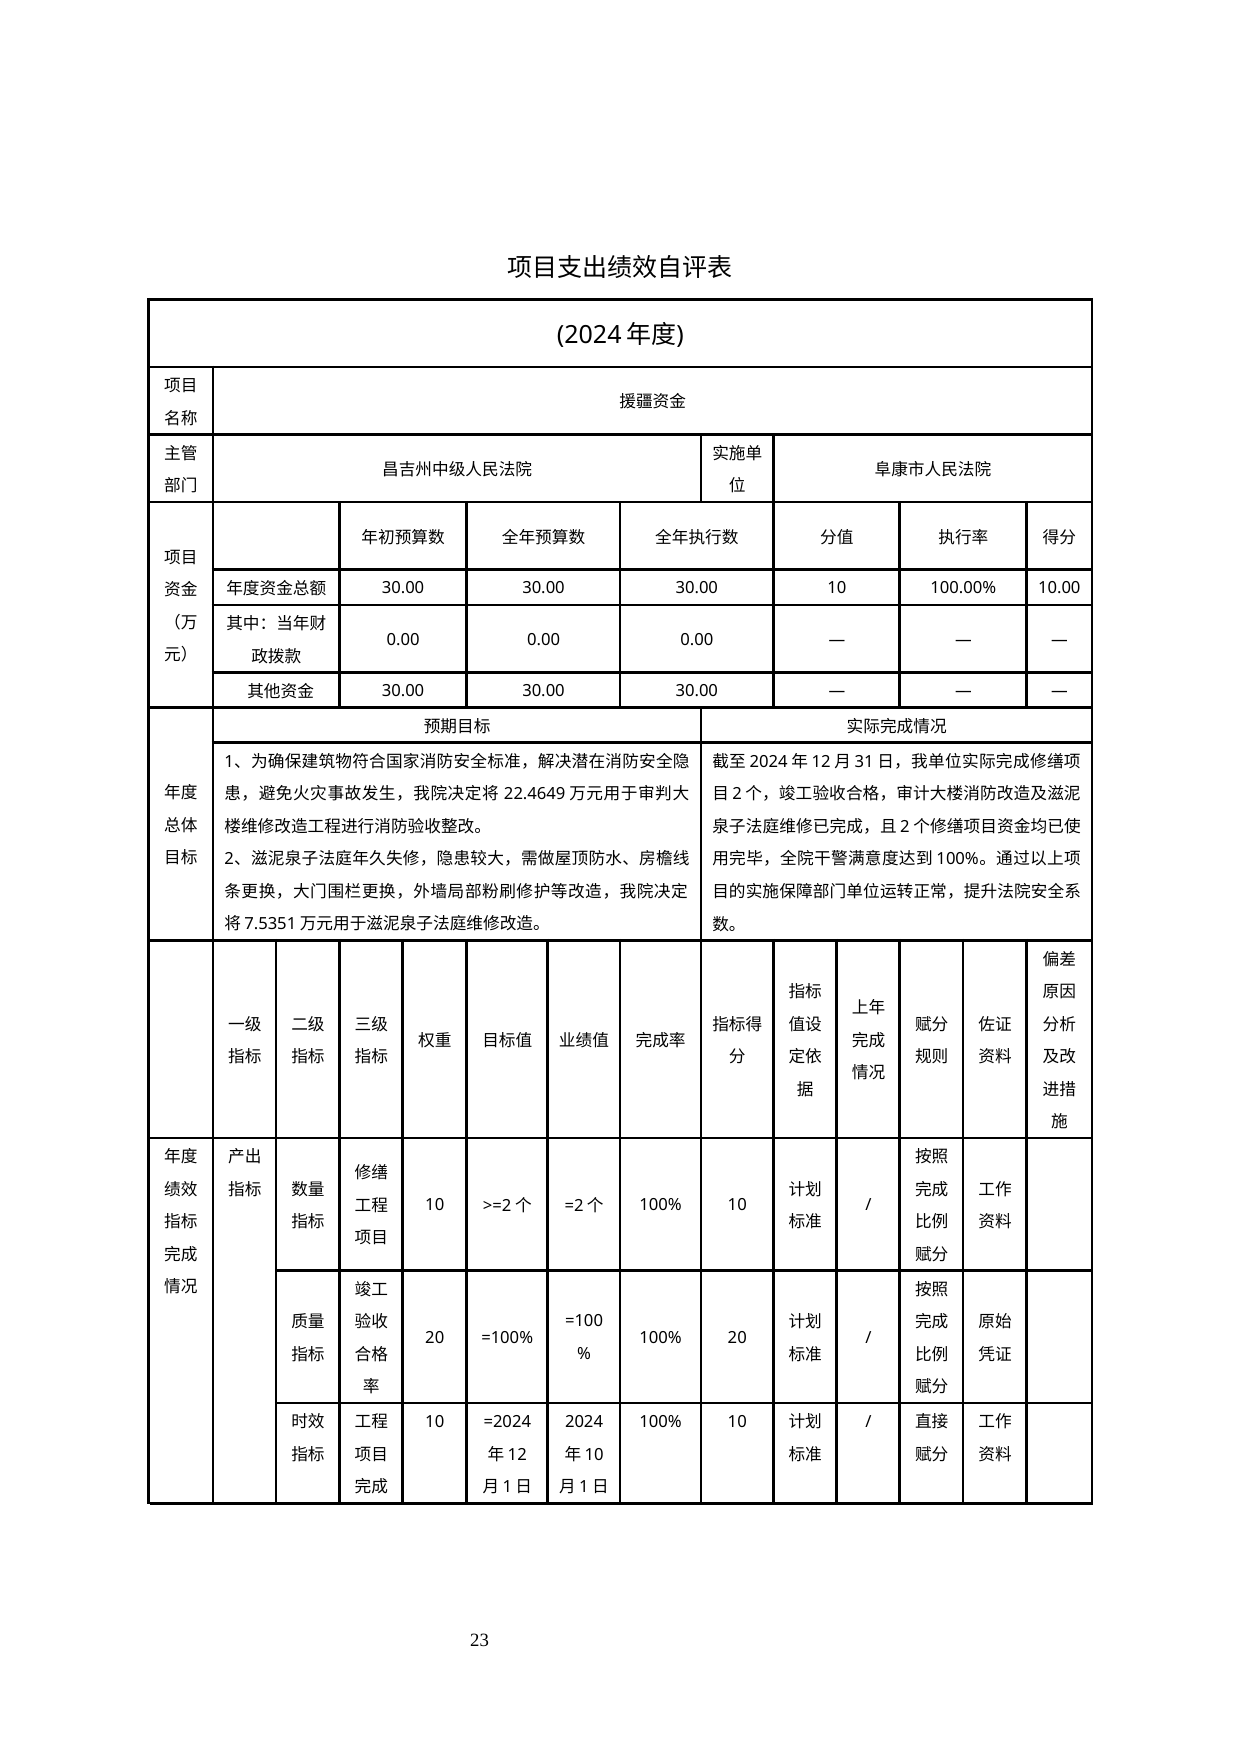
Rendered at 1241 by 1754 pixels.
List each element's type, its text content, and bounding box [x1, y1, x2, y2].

table_cell 年度总体目标 [150, 709, 212, 939]
table_cell 计划标准 [775, 1272, 835, 1402]
table_cell 实施单位 [702, 436, 772, 501]
table_cell 0.00 [341, 606, 465, 671]
table_cell 30.00 [341, 674, 465, 706]
table_cell 100.00% [901, 571, 1025, 603]
table_cell 截至2024年12月31日，我单位实际完成修缮项目2个，竣工验收合格，审计大楼消防改造及滋泥泉子法庭维修已完成，且2个修缮项目资金均已使用完毕，全院干警满意度达到100%。通过以上项目的实施保障部门单位运转正常，提升法院安全系数。 [702, 744, 1091, 939]
table_cell 其中：当年财政拨款 [214, 606, 338, 671]
table_cell 偏差原因分析及改进措施 [1028, 942, 1091, 1136]
table_cell 完成率 [621, 942, 700, 1136]
table_cell 0.00 [468, 606, 619, 671]
table_cell 质量指标 [277, 1272, 338, 1402]
table_cell / [838, 1404, 898, 1502]
table_cell 产出指标 [214, 1139, 275, 1502]
table_cell / [838, 1139, 898, 1269]
table_cell 数量指标 [277, 1139, 338, 1269]
table_cell 年度资金总额 [214, 571, 338, 603]
table_cell 阜康市人民法院 [775, 436, 1091, 501]
table_cell 100% [621, 1404, 700, 1502]
table_cell — [775, 606, 898, 671]
table_cell 预期目标 [214, 709, 700, 741]
table_cell 指标值设定依据 [775, 942, 835, 1136]
table_cell 佐证资料 [964, 942, 1025, 1136]
table_cell 目标值 [468, 942, 546, 1136]
table_cell 原始凭证 [964, 1272, 1025, 1402]
table_cell 年初预算数 [341, 503, 465, 568]
table_cell — [1028, 674, 1091, 706]
table_cell 时效指标 [277, 1404, 338, 1502]
table_cell 指标得分 [702, 942, 772, 1136]
table_cell =100% [549, 1272, 619, 1402]
table_cell 三级指标 [341, 942, 401, 1136]
table_cell 10 [404, 1139, 465, 1269]
table_cell — [1028, 606, 1091, 671]
table_cell — [775, 674, 898, 706]
table_cell 直接赋分 [901, 1404, 962, 1502]
table_cell 30.00 [468, 674, 619, 706]
table_cell [150, 942, 212, 1136]
table_cell 主管部门 [150, 436, 212, 501]
table_cell >=2个 [468, 1139, 546, 1269]
table_cell 其他资金 [214, 674, 338, 706]
table_cell 100% [621, 1272, 700, 1402]
table_cell 30.00 [621, 674, 772, 706]
table_cell 20 [702, 1272, 772, 1402]
table_cell 一级指标 [214, 942, 275, 1136]
table_cell 上年完成情况 [838, 942, 898, 1136]
table_cell 工作资料 [964, 1404, 1025, 1502]
table_cell 10 [775, 571, 898, 603]
table_cell [1028, 1272, 1091, 1402]
table_cell 10 [404, 1404, 465, 1502]
table_cell — [901, 606, 1025, 671]
table_cell 昌吉州中级人民法院 [214, 436, 700, 501]
table_cell 10 [702, 1404, 772, 1502]
table_cell 执行率 [901, 503, 1025, 568]
table_cell / [838, 1272, 898, 1402]
table_cell 赋分规则 [901, 942, 962, 1136]
table_cell 工程项目完成时间 [341, 1404, 401, 1502]
table_cell 项目资金（万元） [150, 503, 212, 706]
table_cell 0.00 [621, 606, 772, 671]
table_cell 修缮工程项目 [341, 1139, 401, 1269]
table_cell (2024年度) [150, 301, 1091, 366]
table_cell 得分 [1028, 503, 1091, 568]
table_cell 100% [621, 1139, 700, 1269]
table_cell 全年预算数 [468, 503, 619, 568]
table_cell 分值 [775, 503, 898, 568]
table_cell [1028, 1404, 1091, 1502]
table_cell 实际完成情况 [702, 709, 1091, 741]
table_cell =2个 [549, 1139, 619, 1269]
table_cell 30.00 [468, 571, 619, 603]
table_cell [214, 503, 338, 568]
table_cell 全年执行数 [621, 503, 772, 568]
table_cell 业绩值 [549, 942, 619, 1136]
table_cell 20 [404, 1272, 465, 1402]
table_cell 按照完成比例赋分 [901, 1272, 962, 1402]
table_cell 竣工验收合格率 [341, 1272, 401, 1402]
table_cell 30.00 [341, 571, 465, 603]
table_cell 项目名称 [150, 368, 212, 433]
table_cell 二级指标 [277, 942, 338, 1136]
table_header 项目支出绩效自评表 [148, 233, 1092, 298]
table_cell 2024年10月1日 [549, 1404, 619, 1502]
table_cell =100% [468, 1272, 546, 1402]
table_cell 计划标准 [775, 1404, 835, 1502]
table_cell 30.00 [621, 571, 772, 603]
table_cell 年度绩效指标完成情况 [150, 1139, 212, 1502]
table_cell 权重 [404, 942, 465, 1136]
table_cell 1、为确保建筑物符合国家消防安全标准，解决潜在消防安全隐患，避免火灾事故发生，我院决定将22.4649万元用于审判大楼维修改造工程进行消防验收整改。 2、滋泥泉子法庭年久失修，隐患较大，需做屋顶防水、房檐线条更换，大门围栏更换，外墙局部粉刷修护等改造，我院决定将7.5351万元用于滋泥泉子法庭维修改造。 [214, 744, 700, 939]
table_cell 10 [702, 1139, 772, 1269]
table_cell — [901, 674, 1025, 706]
table_cell 按照完成比例赋分 [901, 1139, 962, 1269]
table_cell 工作资料 [964, 1139, 1025, 1269]
table_cell 计划标准 [775, 1139, 835, 1269]
table_cell 援疆资金 [214, 368, 1091, 433]
table_cell [1028, 1139, 1091, 1269]
table_cell 10.00 [1028, 571, 1091, 603]
table_cell =2024年12月1日之前 [468, 1404, 546, 1502]
